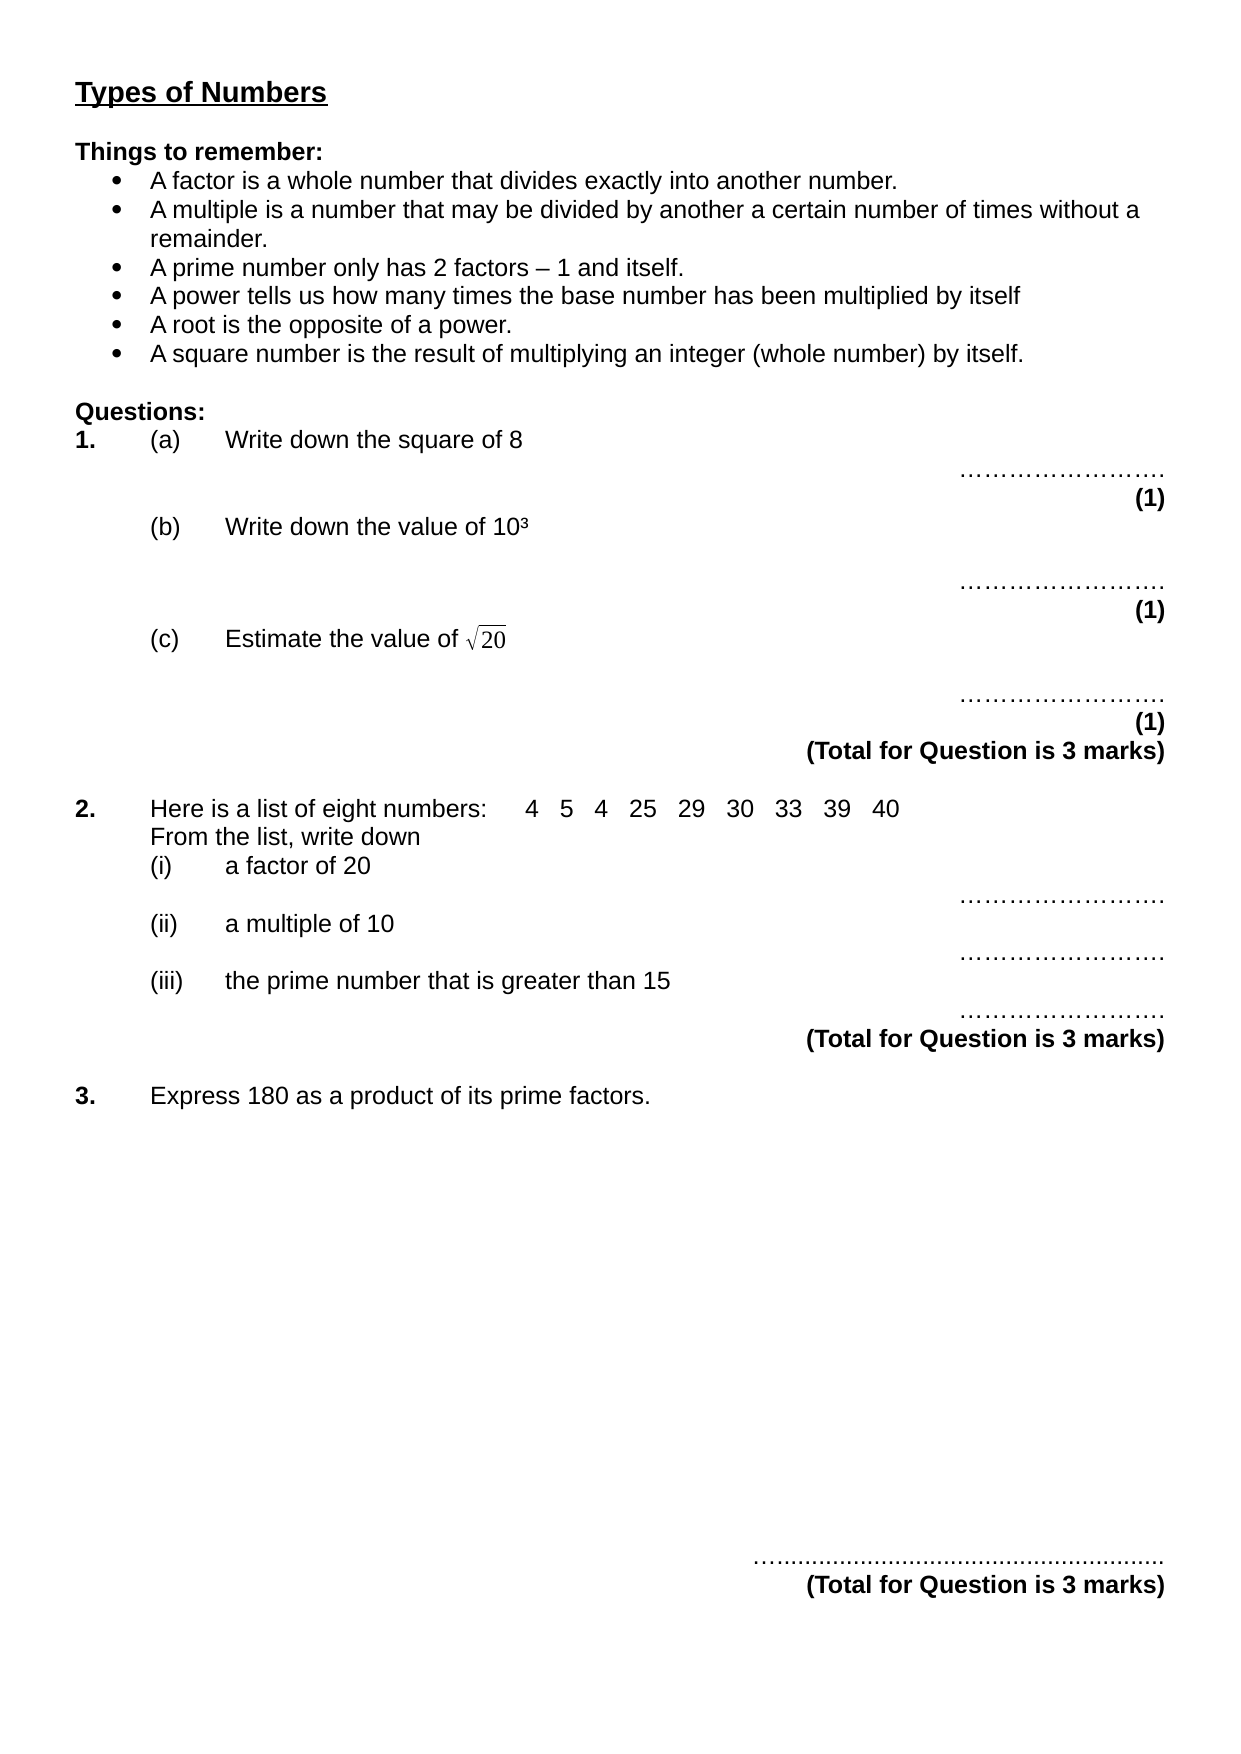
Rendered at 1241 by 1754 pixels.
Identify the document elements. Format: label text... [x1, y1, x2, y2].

text …........................................................ [75, 1541, 1165, 1570]
text (c) Estimate the value of [75, 623, 1165, 653]
text ……………………. [75, 678, 1165, 707]
text (ii) a multiple of 10 [75, 908, 1165, 937]
text (1) [75, 707, 1165, 736]
text Questions: [75, 397, 1165, 425]
text ……………………. [75, 566, 1165, 594]
text (Total for Question is 3 marks) [75, 1570, 1165, 1598]
text 1. (a) Write down the square of 8 [75, 425, 1165, 454]
list A root is the opposite of a power. [112, 310, 1165, 339]
text ……………………. [75, 995, 1165, 1023]
text (1) [75, 483, 1165, 512]
list A power tells us how many times the base number has been multiplied by itself [112, 281, 1165, 310]
list A multiple is a number that may be divided by another a certain number of times without a remainder. [112, 195, 1165, 252]
text 3. Express 180 as a product of its prime factors. [75, 1081, 1165, 1110]
text (b) Write down the value of 10³ [75, 512, 1165, 540]
text Things to remember: [75, 137, 1165, 166]
text ……………………. [75, 880, 1165, 908]
text Types of Numbers [75, 75, 1165, 108]
list a factor of 20 [150, 851, 1165, 880]
text ……………………. [75, 937, 1165, 966]
text (Total for Question is 3 marks) [75, 1023, 1165, 1052]
text ……………………. [75, 454, 1165, 483]
text (iii) the prime number that is greater than 15 [75, 966, 1165, 995]
text From the list, write down [75, 822, 1165, 851]
text 2. Here is a list of eight numbers: 4 5 4 25 29 30 33 39 40 [75, 793, 1165, 822]
list A square number is the result of multiplying an integer (whole number) by itself. [112, 339, 1165, 368]
text (1) [75, 594, 1165, 623]
list A prime number only has 2 factors – 1 and itself. [112, 252, 1165, 281]
text (Total for Question is 3 marks) [75, 736, 1165, 765]
list A factor is a whole number that divides exactly into another number. [112, 166, 1165, 195]
